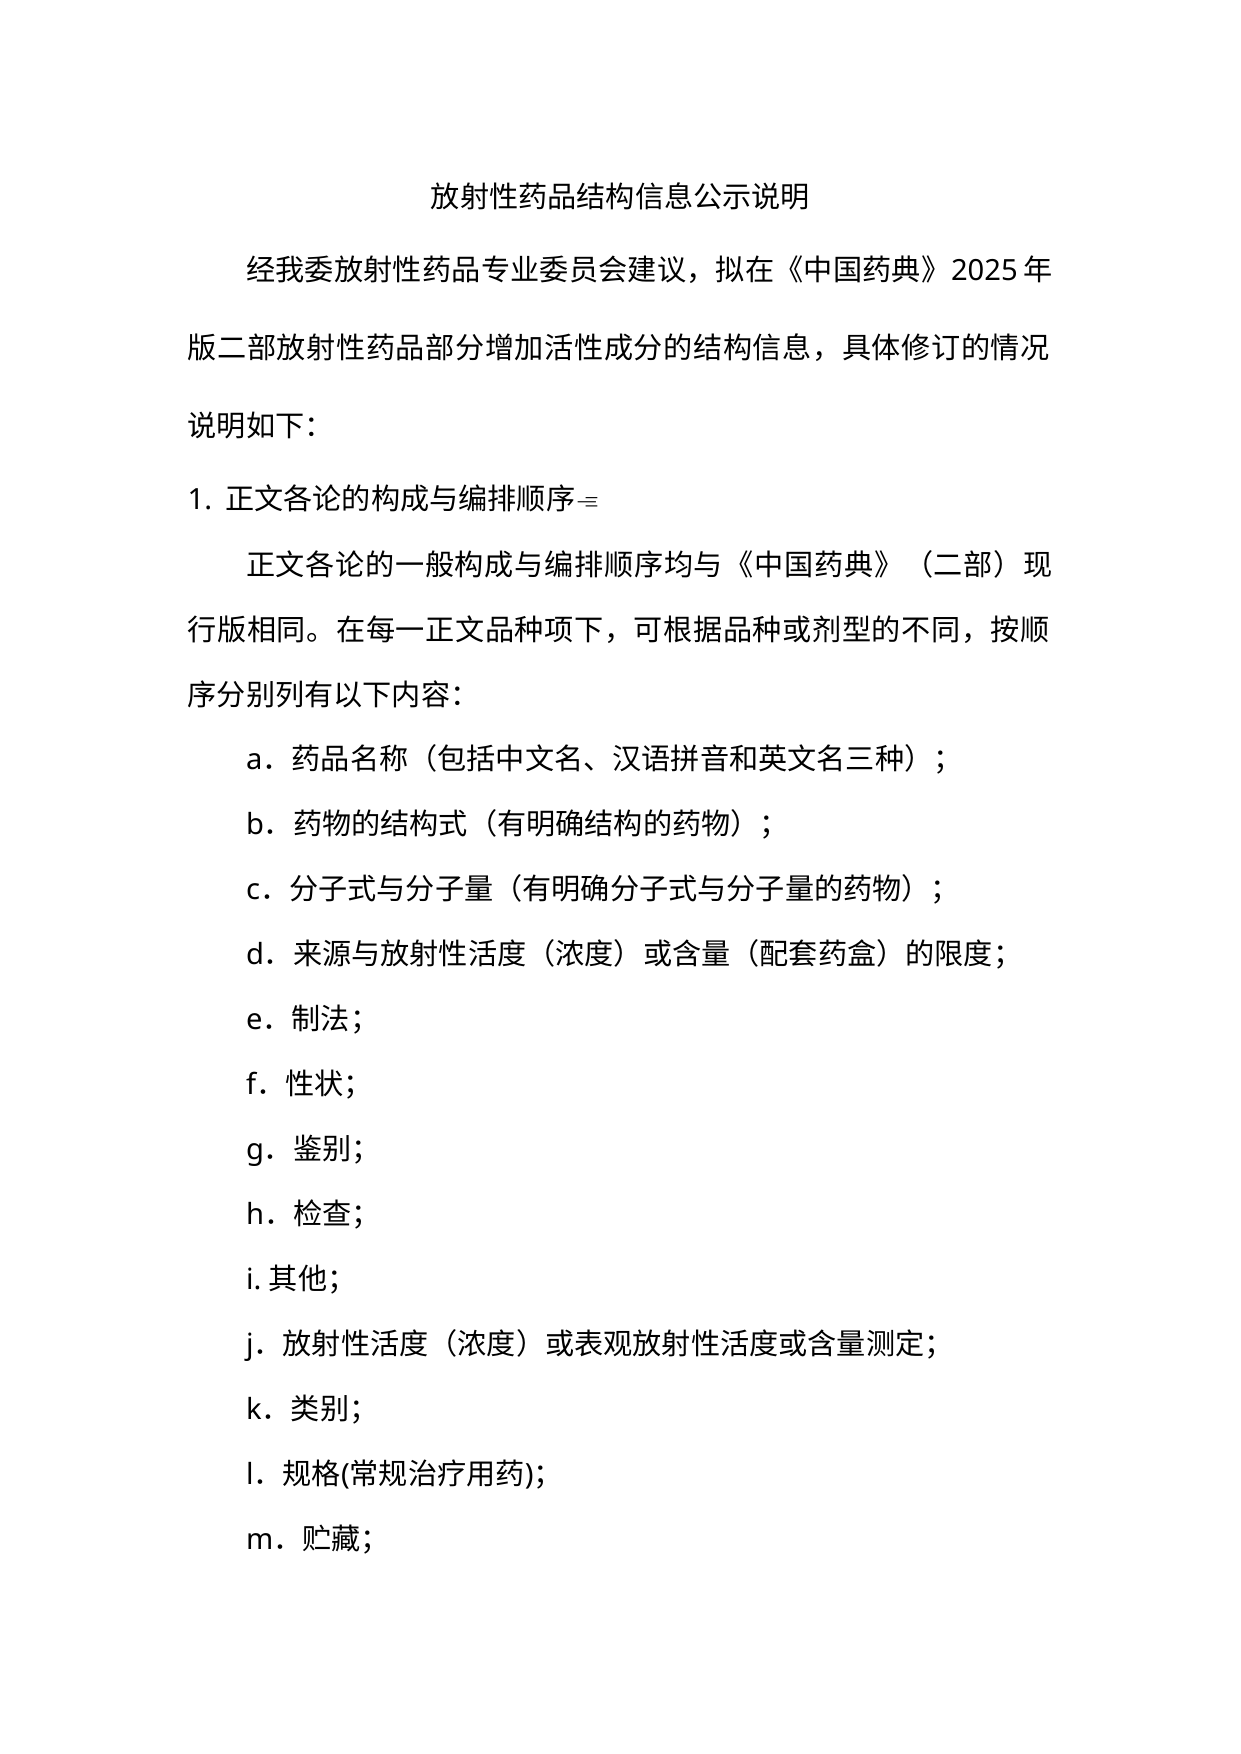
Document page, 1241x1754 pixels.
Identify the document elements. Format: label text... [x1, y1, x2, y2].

text d．来源与放射性活度（浓度）或含量（配套药盒）的限度； [187, 920, 1053, 985]
text m．贮藏； [187, 1505, 1053, 1570]
text k．类别； [187, 1375, 1053, 1440]
text c．分子式与分子量（有明确分子式与分子量的药物）； [187, 855, 1053, 920]
text h．检查； [187, 1180, 1053, 1245]
text f．性状； [187, 1050, 1053, 1115]
text 正文各论的一般构成与编排顺序均与《中国药典》（二部）现行版相同。在每一正文品种项下，可根据品种或剂型的不同，按顺序分别列有以下内容： [187, 530, 1053, 725]
text j．放射性活度（浓度）或表观放射性活度或含量测定； [187, 1310, 1053, 1375]
text g．鉴别； [187, 1115, 1053, 1180]
text 放射性药品结构信息公示说明 [187, 162, 1053, 227]
list 正文各论的构成与编排顺序 [187, 465, 1053, 530]
text a．药品名称（包括中文名、汉语拼音和英文名三种）； [187, 725, 1053, 790]
text i. 其他； [187, 1245, 1053, 1310]
text e．制法； [187, 985, 1053, 1050]
text 经我委放射性药品专业委员会建议，拟在《中国药典》2025年版二部放射性药品部分增加活性成分的结构信息，具体修订的情况说明如下： [187, 235, 1053, 456]
text l．规格(常规治疗用药)； [187, 1440, 1053, 1505]
text b．药物的结构式（有明确结构的药物）； [187, 790, 1053, 855]
